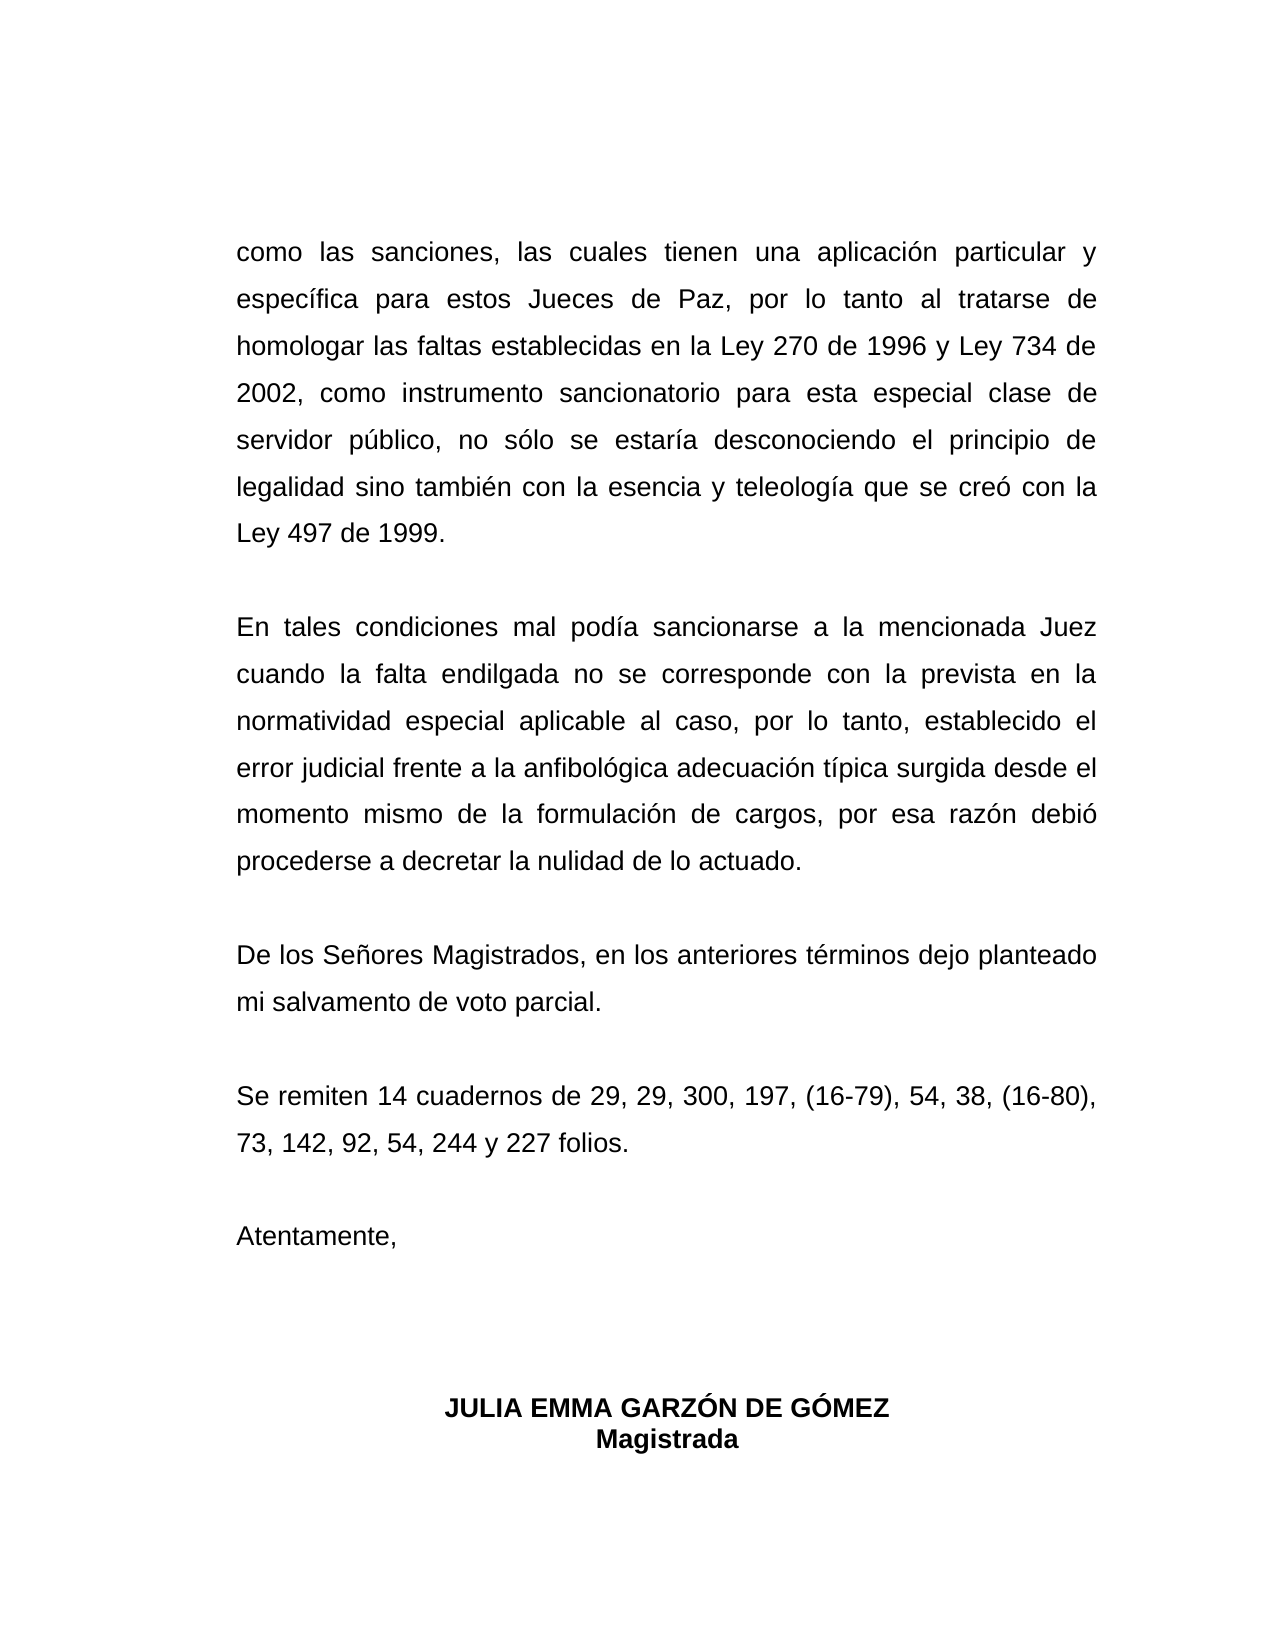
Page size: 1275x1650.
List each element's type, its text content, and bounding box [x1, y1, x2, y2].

text JULIA EMMA GARZÓN DE GÓMEZ [236, 1392, 1098, 1423]
text Magistrada [236, 1423, 1098, 1455]
text En tales condiciones mal podía sancionarse a la mencionada Juez cuando la falta endilgada no se corresponde con la prevista en la normatividad especial aplicable al caso, por lo tanto, establecido el error judicial frente a la anfibológica adecuación típica surgida desde el momento mismo de la formulación de cargos, por esa razón debió procederse a decretar la nulidad de lo actuado. [236, 611, 1098, 877]
text Se remiten 14 cuadernos de 29, 29, 300, 197, (16-79), 54, 38, (16-80), 73, 142, 92, 54, 244 y 227 folios. [236, 1080, 1098, 1158]
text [236, 236, 1098, 549]
text Atentamente, [236, 1220, 1098, 1252]
text De los Señores Magistrados, en los anteriores términos dejo planteado mi salvamento de voto parcial. [236, 939, 1098, 1017]
